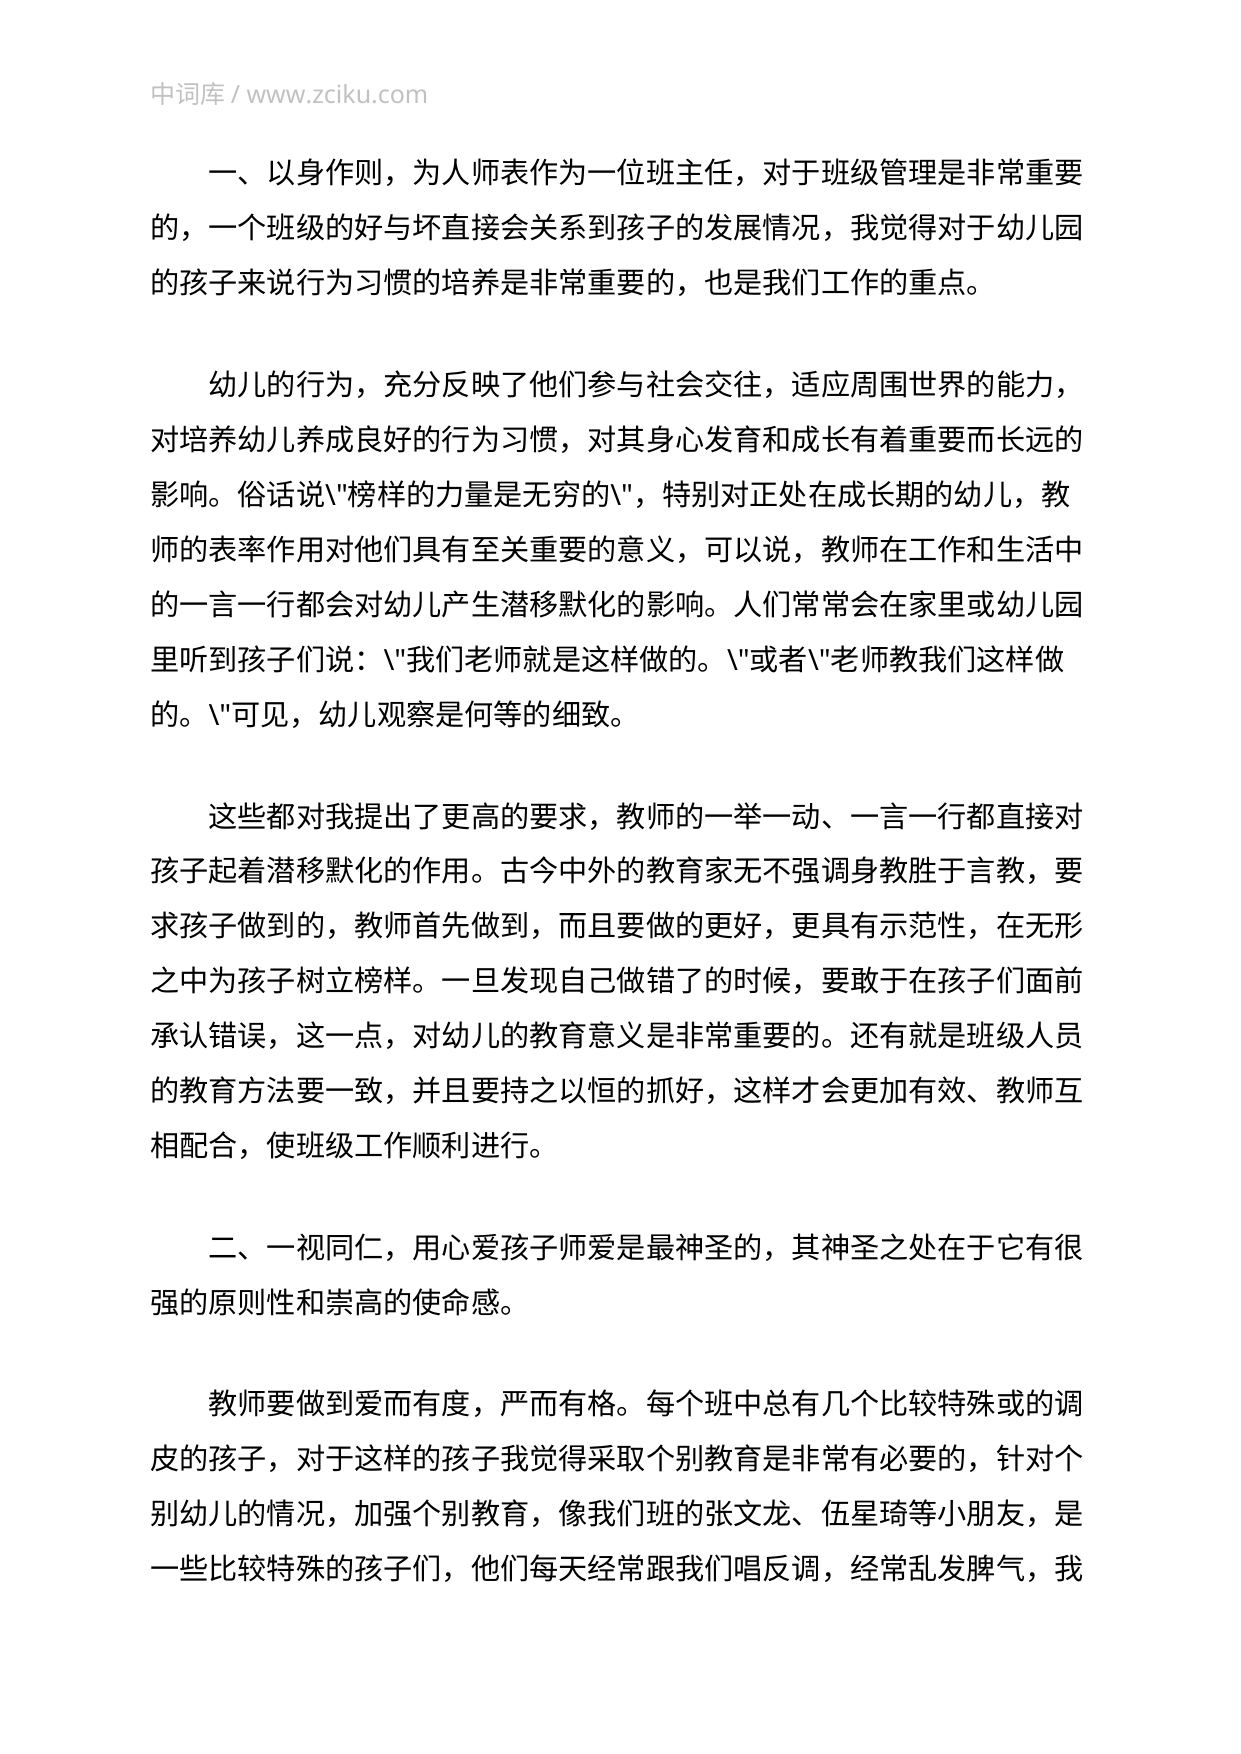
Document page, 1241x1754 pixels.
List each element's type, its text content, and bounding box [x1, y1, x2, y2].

text 这些都对我提出了更高的要求，教师的一举一动、一言一行都直接对孩子起着潜移默化的作用。古今中外的教育家无不强调身教胜于言教，要求孩子做到的，教师首先做到，而且要做的更好，更具有示范性，在无形之中为孩子树立榜样。一旦发现自己做错了的时候，要敢于在孩子们面前承认错误，这一点，对幼儿的教育意义是非常重要的。还有就是班级人员的教育方法要一致，并且要持之以恒的抓好，这样才会更加有效、教师互相配合，使班级工作顺利进行。 [150, 793, 1090, 1165]
text 二、一视同仁，用心爱孩子师爱是最神圣的，其神圣之处在于它有很强的原则性和崇高的使命感。 [150, 1224, 1090, 1321]
text 幼儿的行为，充分反映了他们参与社会交往，适应周围世界的能力，对培养幼儿养成良好的行为习惯，对其身心发育和成长有着重要而长远的影响。俗话说\"榜样的力量是无穷的\"，特别对正处在成长期的幼儿，教师的表率作用对他们具有至关重要的意义，可以说，教师在工作和生活中的一言一行都会对幼儿产生潜移默化的影响。人们常常会在家里或幼儿园里听到孩子们说：\"我们老师就是这样做的。\"或者\"老师教我们这样做的。\"可见，幼儿观察是何等的细致。 [150, 362, 1090, 733]
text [150, 1381, 1090, 1588]
text 一、以身作则，为人师表作为一位班主任，对于班级管理是非常重要的，一个班级的好与坏直接会关系到孩子的发展情况，我觉得对于幼儿园的孩子来说行为习惯的培养是非常重要的，也是我们工作的重点。 [150, 150, 1090, 302]
